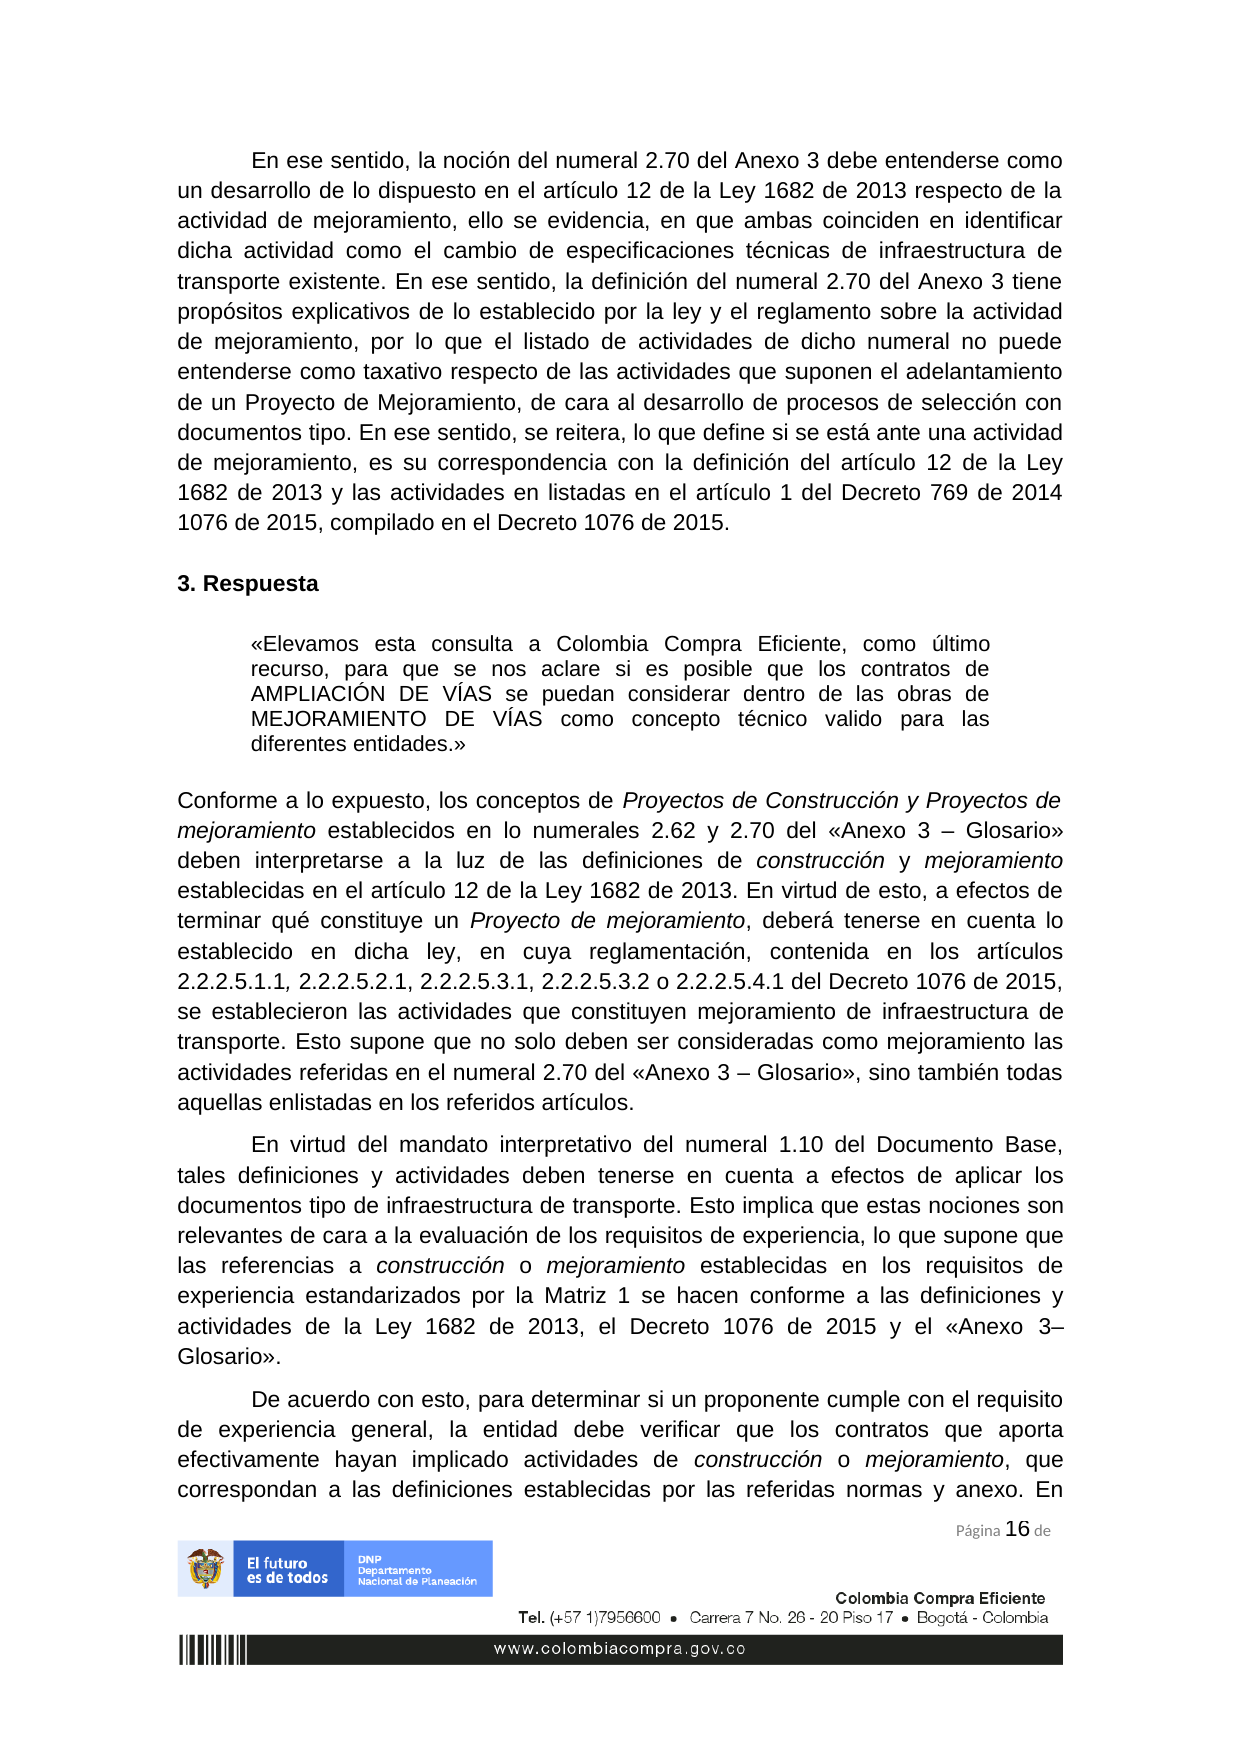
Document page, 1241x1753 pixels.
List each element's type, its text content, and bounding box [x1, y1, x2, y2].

picture [177, 1540, 1063, 1665]
text Conforme a lo expuesto, los conceptos de Proyectos de Construcción y Proyectos de mejoramiento establecidos en lo numerales 2.62 y 2.70 del «Anexo 3 – Glosario» deben interpretarse a la luz de las definiciones de construcción y mejoramiento establecidas en el artículo 12 de la Ley 1682 de 2013. En virtud de esto, a efectos de terminar qué constituye un Proyecto de mejoramiento, deberá tenerse en cuenta lo establecido en dicha ley, en cuya reglamentación, contenida en los artículos 2.2.2.5.1.1, 2.2.2.5.2.1, 2.2.2.5.3.1, 2.2.2.5.3.2 o 2.2.2.5.4.1 del Decreto 1076 de 2015, se establecieron las actividades que constituyen mejoramiento de infraestructura de transporte. Esto supone que no solo deben ser consideradas como mejoramiento las actividades referidas en el numeral 2.70 del «Anexo 3 – Glosario», sino también todas aquellas enlistadas en los referidos artículos. [177, 787, 1064, 1115]
text En virtud del mandato interpretativo del numeral 1.10 del Documento Base, tales definiciones y actividades deben tenerse en cuenta a efectos de aplicar los documentos tipo de infraestructura de transporte. Esto implica que estas nociones son relevantes de cara a la evaluación de los requisitos de experiencia, lo que supone que las referencias a construcción o mejoramiento establecidas en los requisitos de experiencia estandarizados por la Matriz 1 se hacen conforme a las definiciones y actividades de la Ley 1682 de 2013, el Decreto 1076 de 2015 y el «Anexo 3– Glosario». [177, 1131, 1064, 1369]
text En ese sentido, la noción del numeral 2.70 del Anexo 3 debe entenderse como un desarrollo de lo dispuesto en el artículo 12 de la Ley 1682 de 2013 respecto de la actividad de mejoramiento, ello se evidencia, en que ambas coinciden en identificar dicha actividad como el cambio de especificaciones técnicas de infraestructura de transporte existente. En ese sentido, la definición del numeral 2.70 del Anexo 3 tiene propósitos explicativos de lo establecido por la ley y el reglamento sobre la actividad de mejoramiento, por lo que el listado de actividades de dicho numeral no puede entenderse como taxativo respecto de las actividades que suponen el adelantamiento de un Proyecto de Mejoramiento, de cara al desarrollo de procesos de selección con documentos tipo. En ese sentido, se reitera, lo que define si se está ante una actividad de mejoramiento, es su correspondencia con la definición del artículo 12 de la Ley 1682 de 2013 y las actividades en listadas en el artículo 1 del Decreto 769 de 2014 1076 de 2015, compilado en el Decreto 1076 de 2015. [177, 147, 1064, 536]
text «Elevamos esta consulta a Colombia Compra Eficiente, como último recurso, para que se nos aclare si es posible que los contratos de AMPLIACIÓN DE VÍAS se puedan considerar dentro de las obras de MEJORAMIENTO DE VÍAS como concepto técnico valido para las diferentes entidades.» [251, 630, 990, 756]
subtitle Respuesta [177, 570, 1119, 596]
